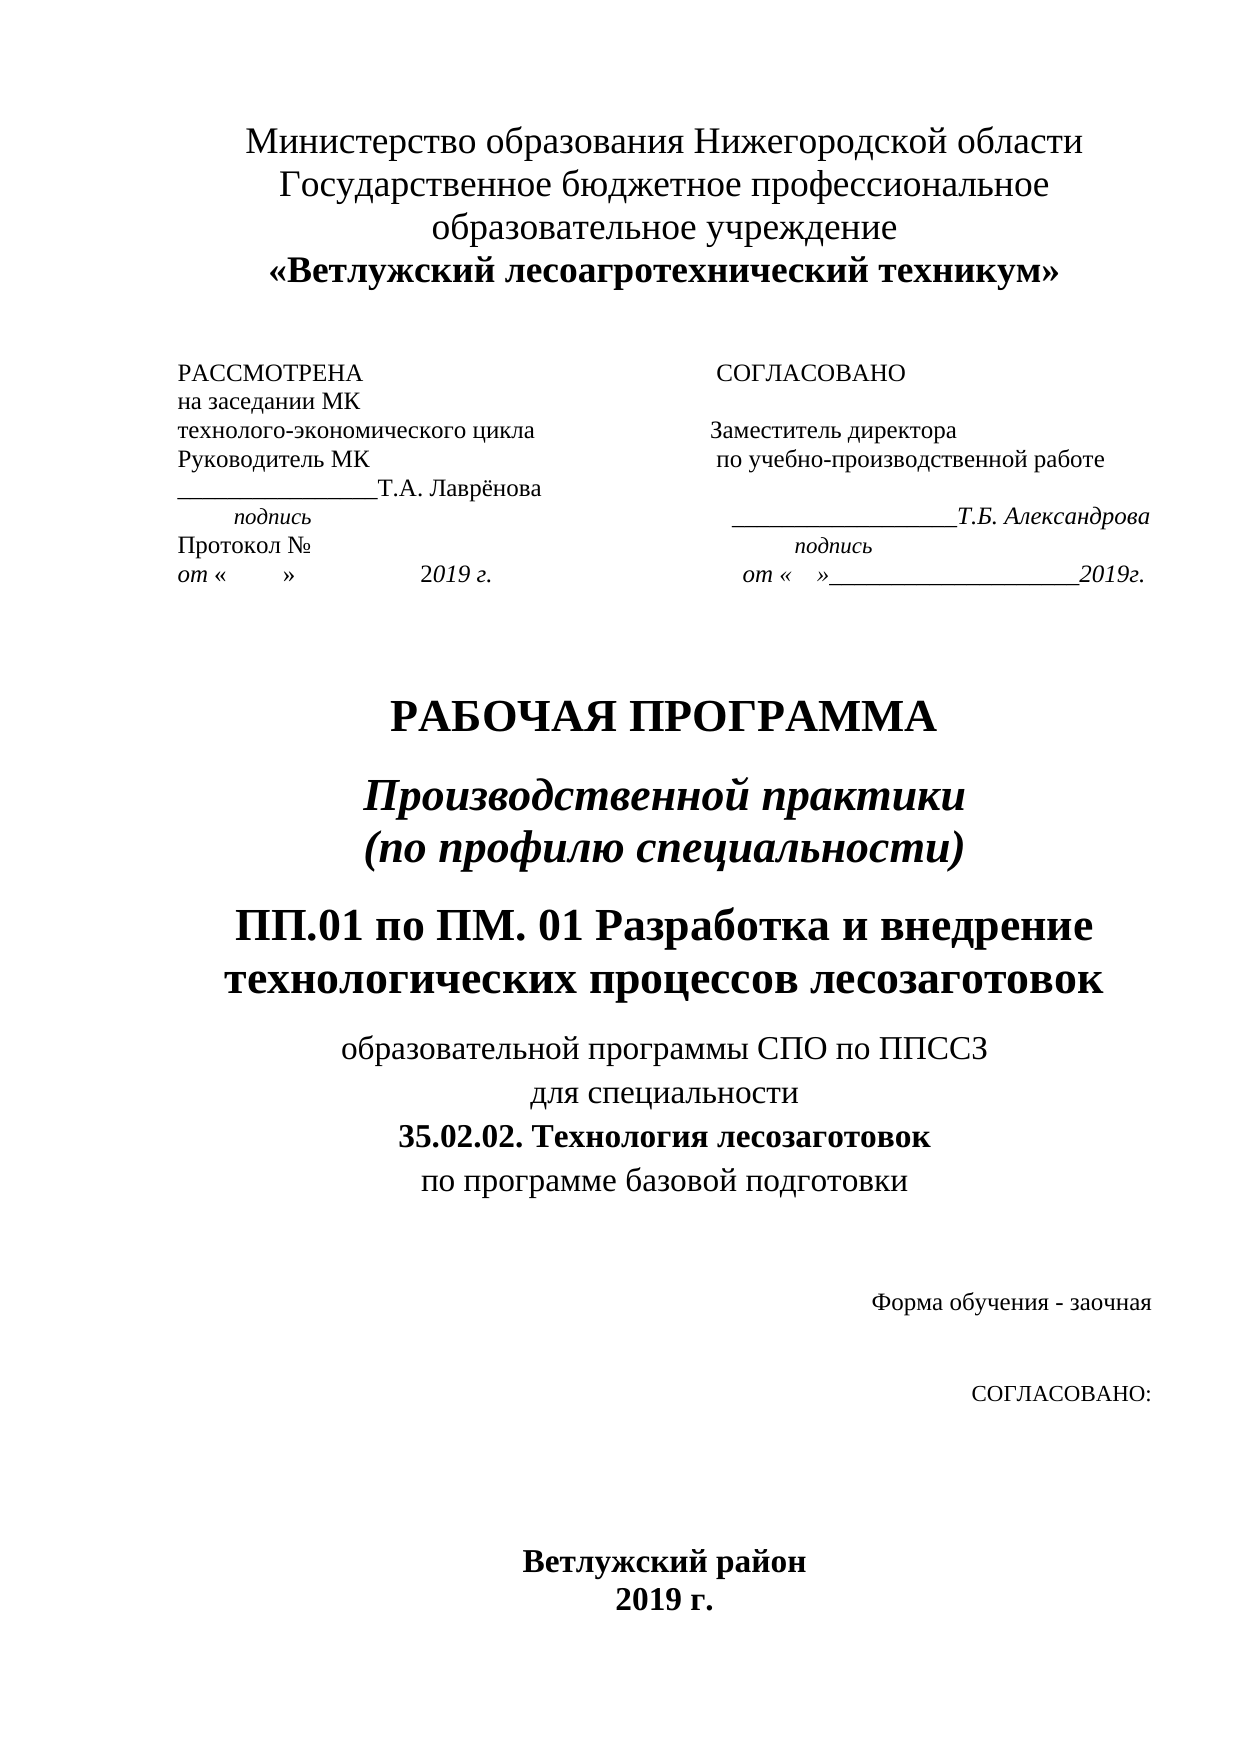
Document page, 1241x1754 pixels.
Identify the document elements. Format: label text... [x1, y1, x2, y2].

text СОГЛАСОВАНО: [177, 1380, 1152, 1407]
text Руководитель МК по учебно-производственной работе [177, 444, 1152, 473]
text технолого-экономического цикла Заместитель директора [177, 415, 1152, 444]
text (по профилю специальности) [177, 820, 1152, 873]
text Министерство образования Нижегородской области [177, 118, 1152, 161]
text РАССМОТРЕНА СОГЛАСОВАНО [177, 358, 1152, 386]
text 2019 г. [177, 1579, 1152, 1618]
text от « » 2019 г. от « »____________________2019г. [177, 559, 1152, 588]
text подпись __________________Т.Б. Александрова [177, 501, 1152, 530]
text Производственной практики [177, 767, 1152, 820]
text Форма обучения - заочная [177, 1287, 1152, 1316]
text ПП.01 по ПМ. 01 Разработка и внедрение технологических процессов лесозаготовок [177, 898, 1152, 1003]
text по программе базовой подготовки [177, 1160, 1152, 1199]
text РАБОЧая ПРОГРАММа [177, 688, 1152, 741]
text «Ветлужский лесоагротехнический техникум» [177, 247, 1152, 291]
text на заседании МК [177, 386, 1152, 415]
text для специальности [177, 1072, 1152, 1111]
text Государственное бюджетное профессиональное [177, 161, 1152, 204]
text образовательное учреждение [177, 204, 1152, 247]
text Протокол № подпись [177, 530, 1152, 559]
text 35.02.02. Технология лесозаготовок [177, 1116, 1152, 1155]
text Ветлужский район [177, 1541, 1152, 1579]
text образовательной программы СПО по ППССЗ [177, 1028, 1152, 1067]
text ________________Т.А. Лаврёнова [177, 473, 1152, 501]
